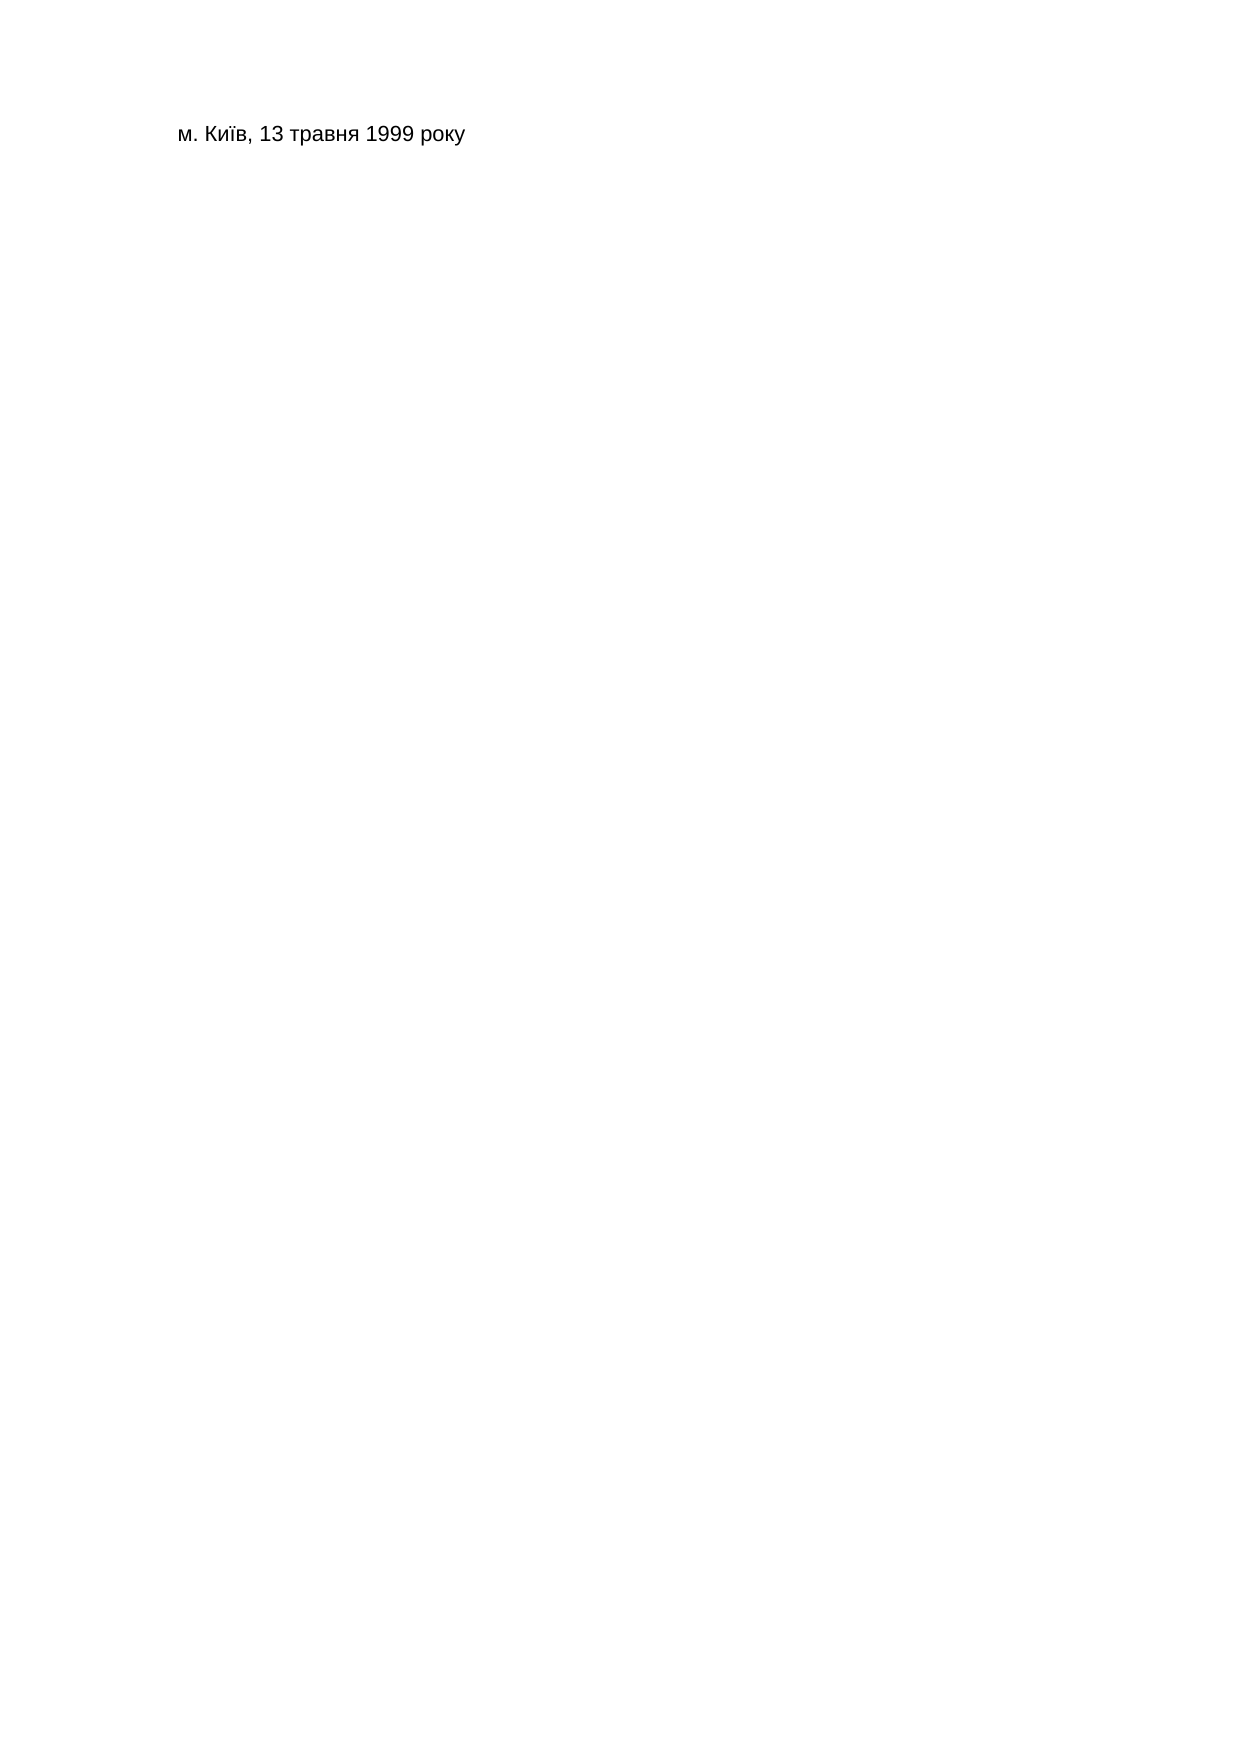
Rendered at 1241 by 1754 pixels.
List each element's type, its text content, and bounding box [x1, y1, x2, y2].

text м. Київ, 13 травня 1999 року [177, 118, 1152, 146]
